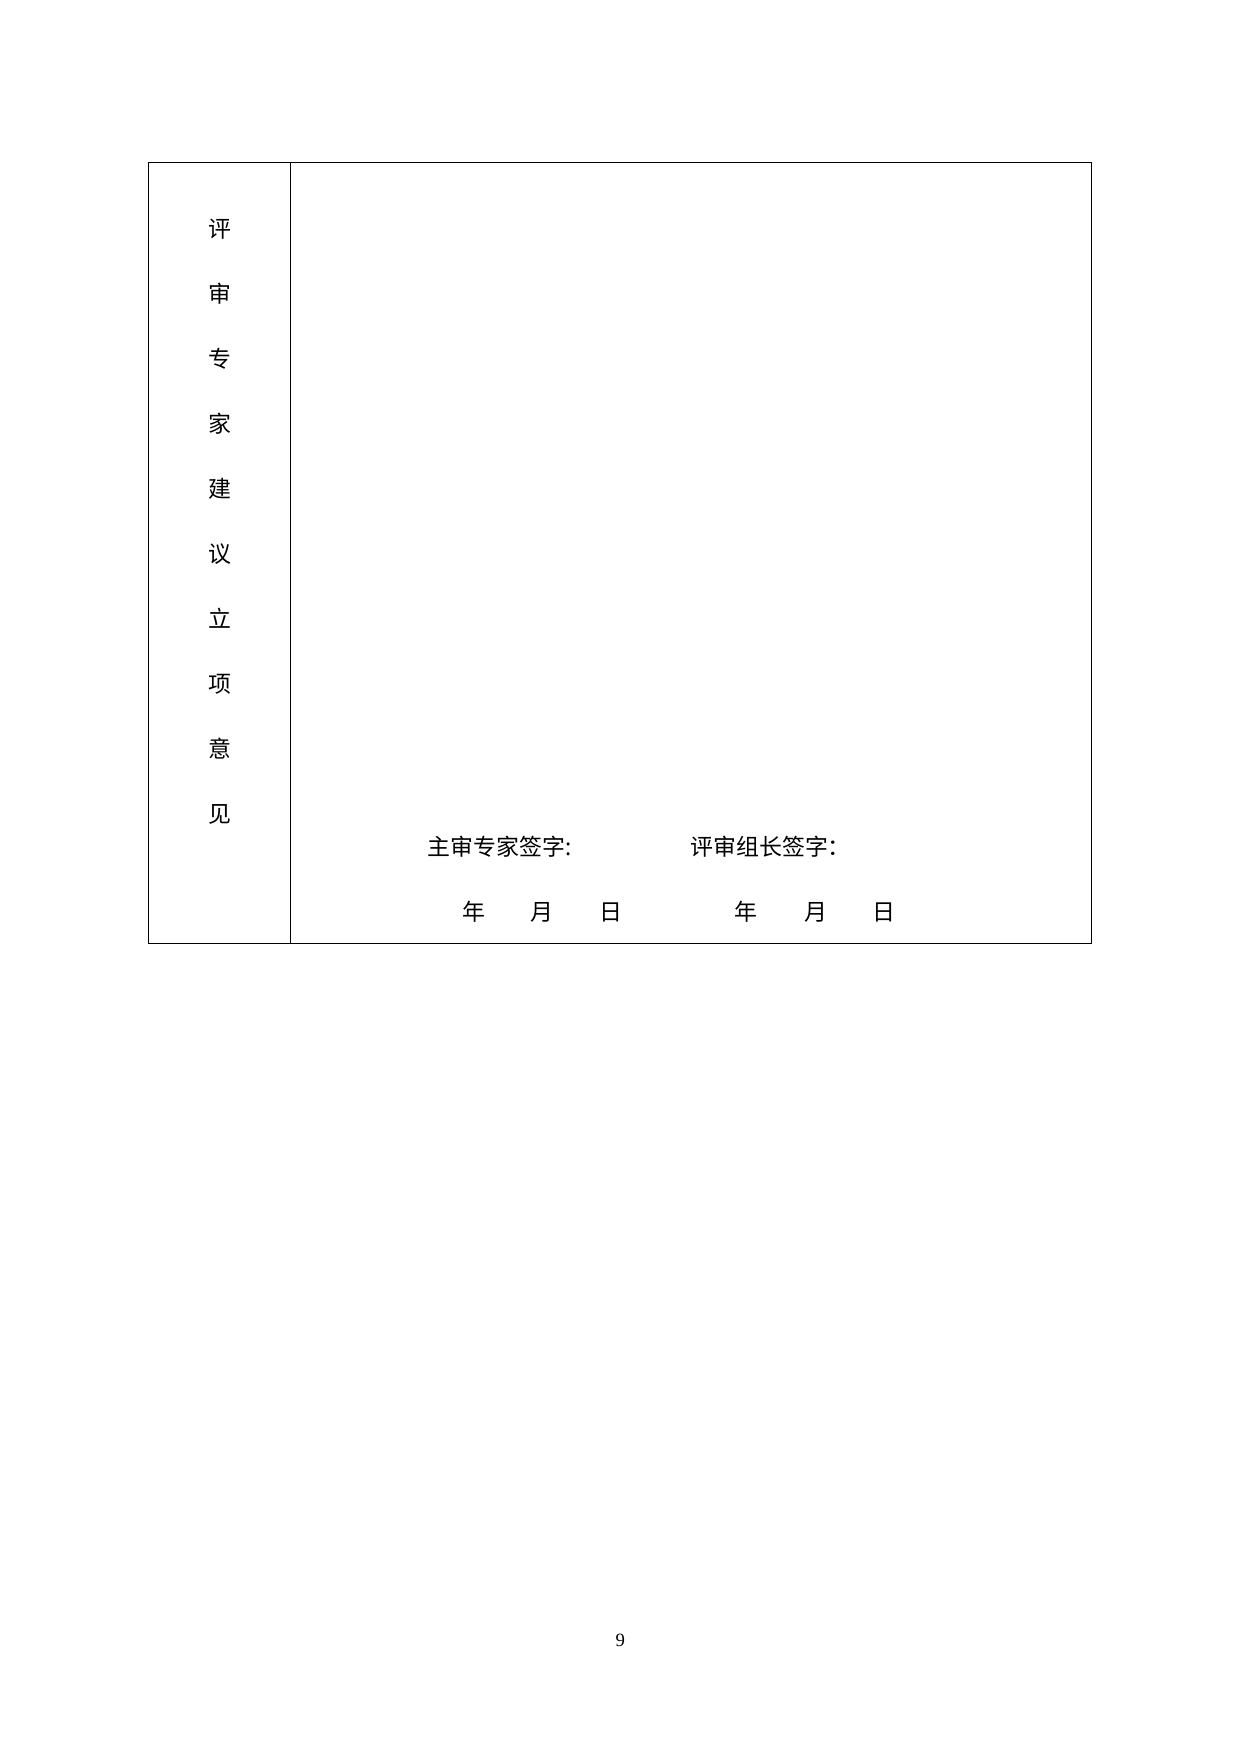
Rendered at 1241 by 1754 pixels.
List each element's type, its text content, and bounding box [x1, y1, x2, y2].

table_cell 评 审 专 家 建 议 立 项 意 见 [149, 163, 290, 943]
table_cell 主审专家签字: 评审组长签字： 年 月 日 年 月 日 [291, 163, 1091, 943]
